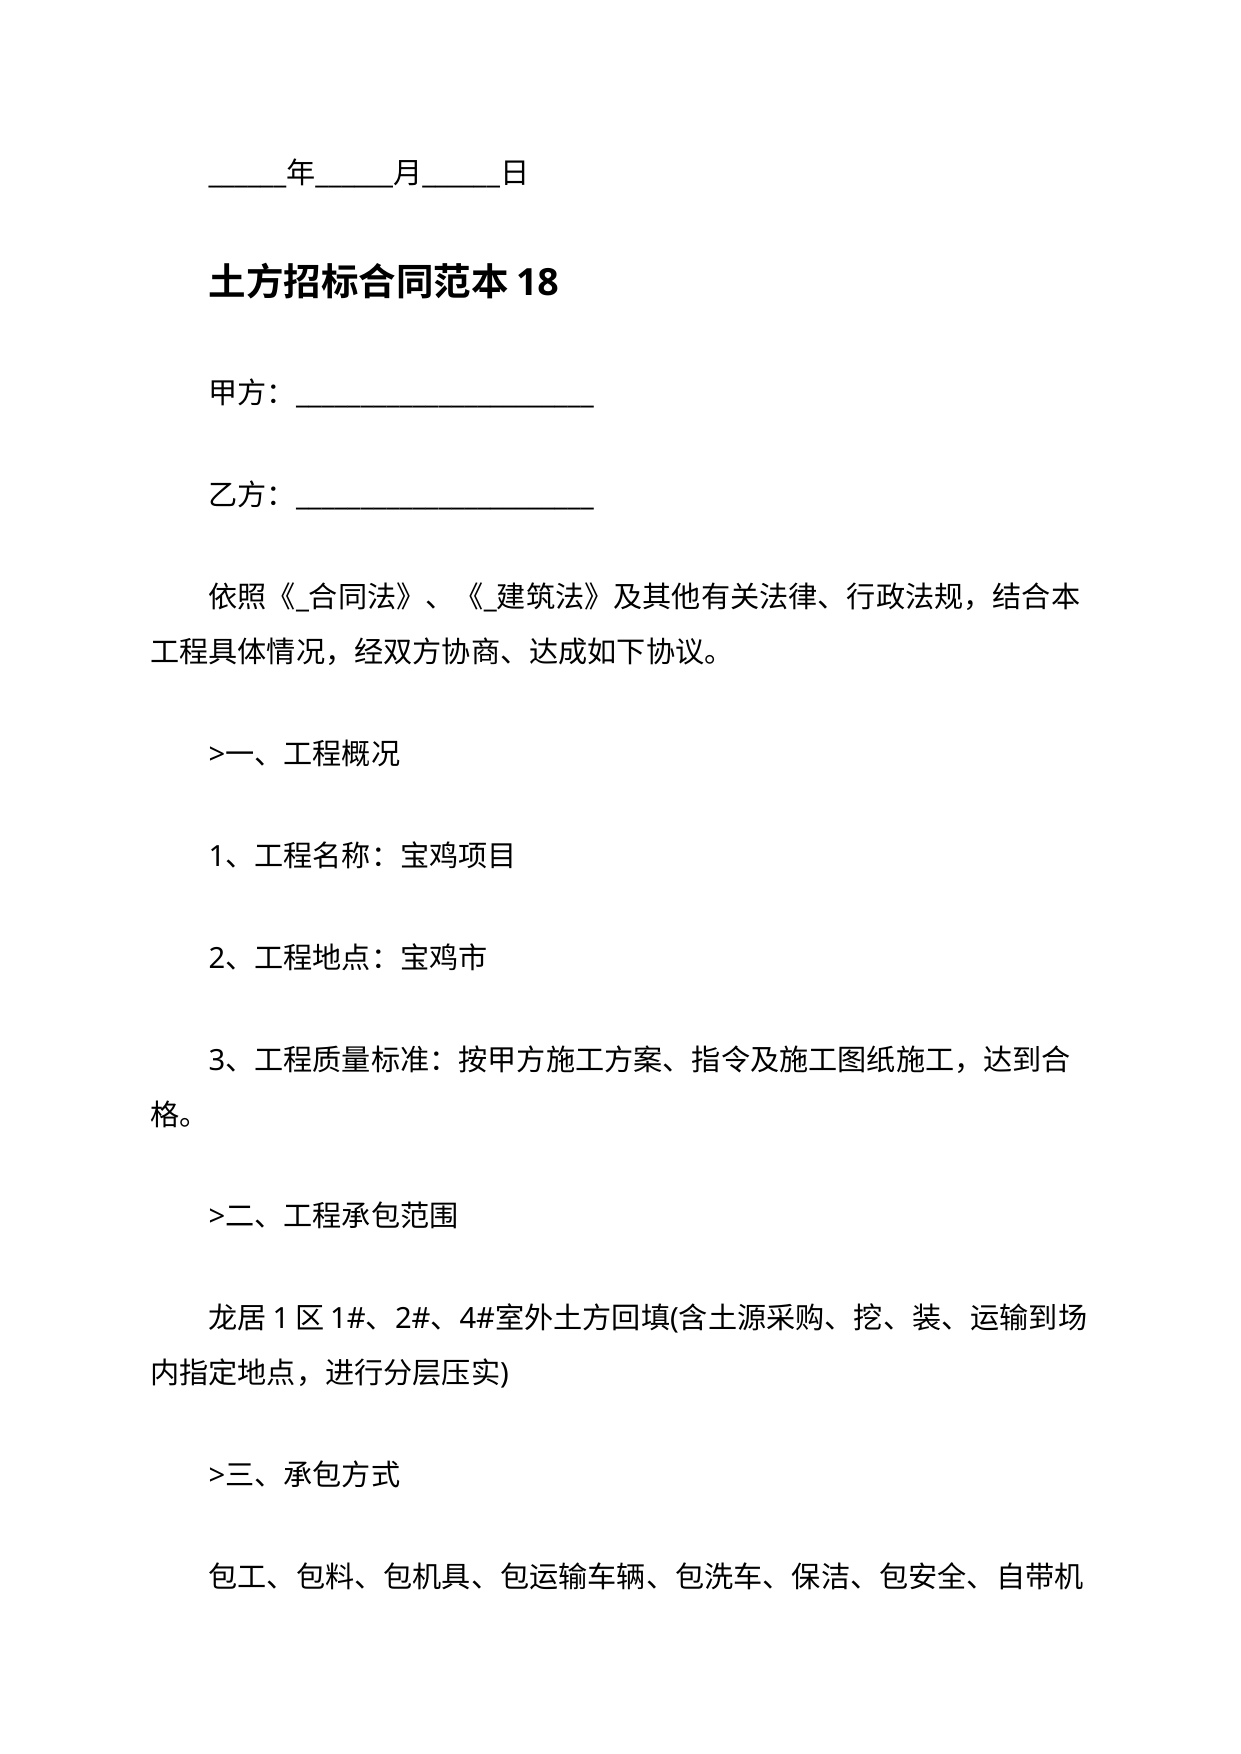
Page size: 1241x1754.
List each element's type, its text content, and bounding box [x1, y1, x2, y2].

text 1、工程名称：宝鸡项目 [150, 832, 1090, 875]
text 甲方：_______________________ [150, 369, 1090, 412]
text 龙居1区1#、2#、4#室外土方回填(含土源采购、挖、装、运输到场内指定地点，进行分层压实) [150, 1295, 1090, 1392]
text 乙方：_______________________ [150, 472, 1090, 514]
text >一、工程概况 [150, 730, 1090, 773]
text 土方招标合同范本18 [150, 252, 1090, 306]
text 2、工程地点：宝鸡市 [150, 934, 1090, 977]
text >二、工程承包范围 [150, 1193, 1090, 1235]
text 依照《_合同法》、《_建筑法》及其他有关法律、行政法规，结合本工程具体情况，经双方协商、达成如下协议。 [150, 573, 1090, 671]
text 3、工程质量标准：按甲方施工方案、指令及施工图纸施工，达到合格。 [150, 1036, 1090, 1133]
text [150, 1554, 1090, 1596]
text ______年______月______日 [150, 150, 1090, 192]
text >三、承包方式 [150, 1452, 1090, 1494]
